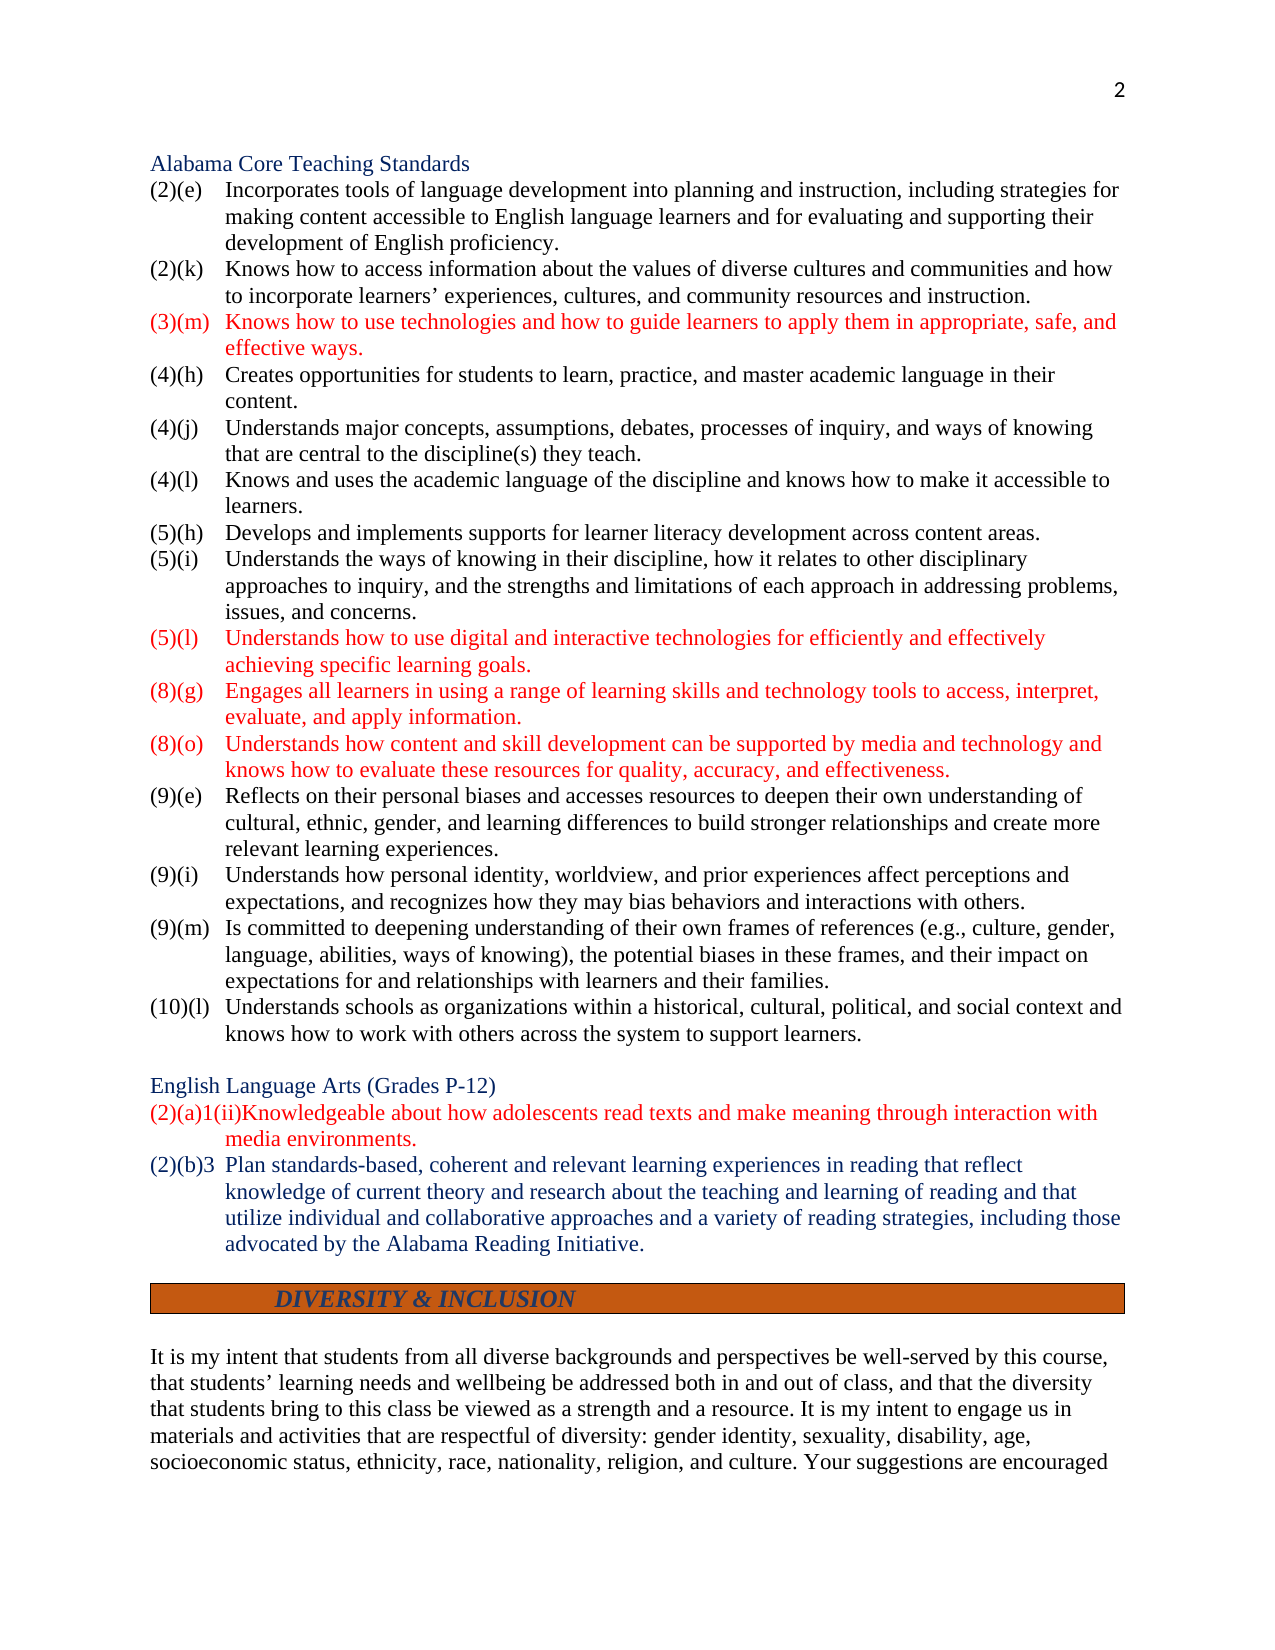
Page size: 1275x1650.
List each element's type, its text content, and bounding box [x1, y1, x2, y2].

text (2)(a)1(ii)Knowledgeable about how adolescents read texts and make meaning through interaction with media environments. [150, 1099, 1125, 1151]
text (5)(i) Understands the ways of knowing in their discipline, how it relates to other disciplinary approaches to inquiry, and the strengths and limitations of each approach in addressing problems, issues, and concerns. [150, 545, 1125, 624]
text (3)(m) Knows how to use technologies and how to guide learners to apply them in appropriate, safe, and effective ways. [150, 308, 1125, 361]
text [150, 1343, 1125, 1474]
text (2)(e) Incorporates tools of language development into planning and instruction, including strategies for making content accessible to English language learners and for evaluating and supporting their development of English proficiency. [150, 176, 1125, 255]
text (4)(h) Creates opportunities for students to learn, practice, and master academic language in their content. [150, 361, 1125, 413]
text Alabama Core Teaching Standards [150, 150, 1125, 176]
table_header DIVERSITY & INCLUSION [151, 1284, 1124, 1313]
text (2)(k) Knows how to access information about the values of diverse cultures and communities and how to incorporate learners’ experiences, cultures, and community resources and instruction. [150, 255, 1125, 308]
text (9)(i) Understands how personal identity, worldview, and prior experiences affect perceptions and expectations, and recognizes how they may bias behaviors and interactions with others. [150, 862, 1125, 914]
text (8)(g) Engages all learners in using a range of learning skills and technology tools to access, interpret, evaluate, and apply information. [150, 677, 1125, 730]
text (5)(l) Understands how to use digital and interactive technologies for efficiently and effectively achieving specific learning goals. [150, 624, 1125, 677]
text English Language Arts (Grades P-12) [150, 1072, 1125, 1099]
text (4)(j) Understands major concepts, assumptions, debates, processes of inquiry, and ways of knowing that are central to the discipline(s) they teach. [150, 413, 1125, 466]
text (9)(m) Is committed to deepening understanding of their own frames of references (e.g., culture, gender, language, abilities, ways of knowing), the potential biases in these frames, and their impact on expectations for and relationships with learners and their families. [150, 914, 1125, 993]
text (10)(l) Understands schools as organizations within a historical, cultural, political, and social context and knows how to work with others across the system to support learners. [150, 993, 1125, 1046]
text (9)(e) Reflects on their personal biases and accesses resources to deepen their own understanding of cultural, ethnic, gender, and learning differences to build stronger relationships and create more relevant learning experiences. [150, 782, 1125, 862]
text (8)(o) Understands how content and skill development can be supported by media and technology and knows how to evaluate these resources for quality, accuracy, and effectiveness. [150, 730, 1125, 782]
text (4)(l) Knows and uses the academic language of the discipline and knows how to make it accessible to learners. [150, 466, 1125, 519]
text (2)(b)3 Plan standards-based, coherent and relevant learning experiences in reading that reflect knowledge of current theory and research about the teaching and learning of reading and that utilize individual and collaborative approaches and a variety of reading strategies, including those advocated by the Alabama Reading Initiative. [150, 1151, 1125, 1257]
text (5)(h) Develops and implements supports for learner literacy development across content areas. [150, 519, 1125, 545]
